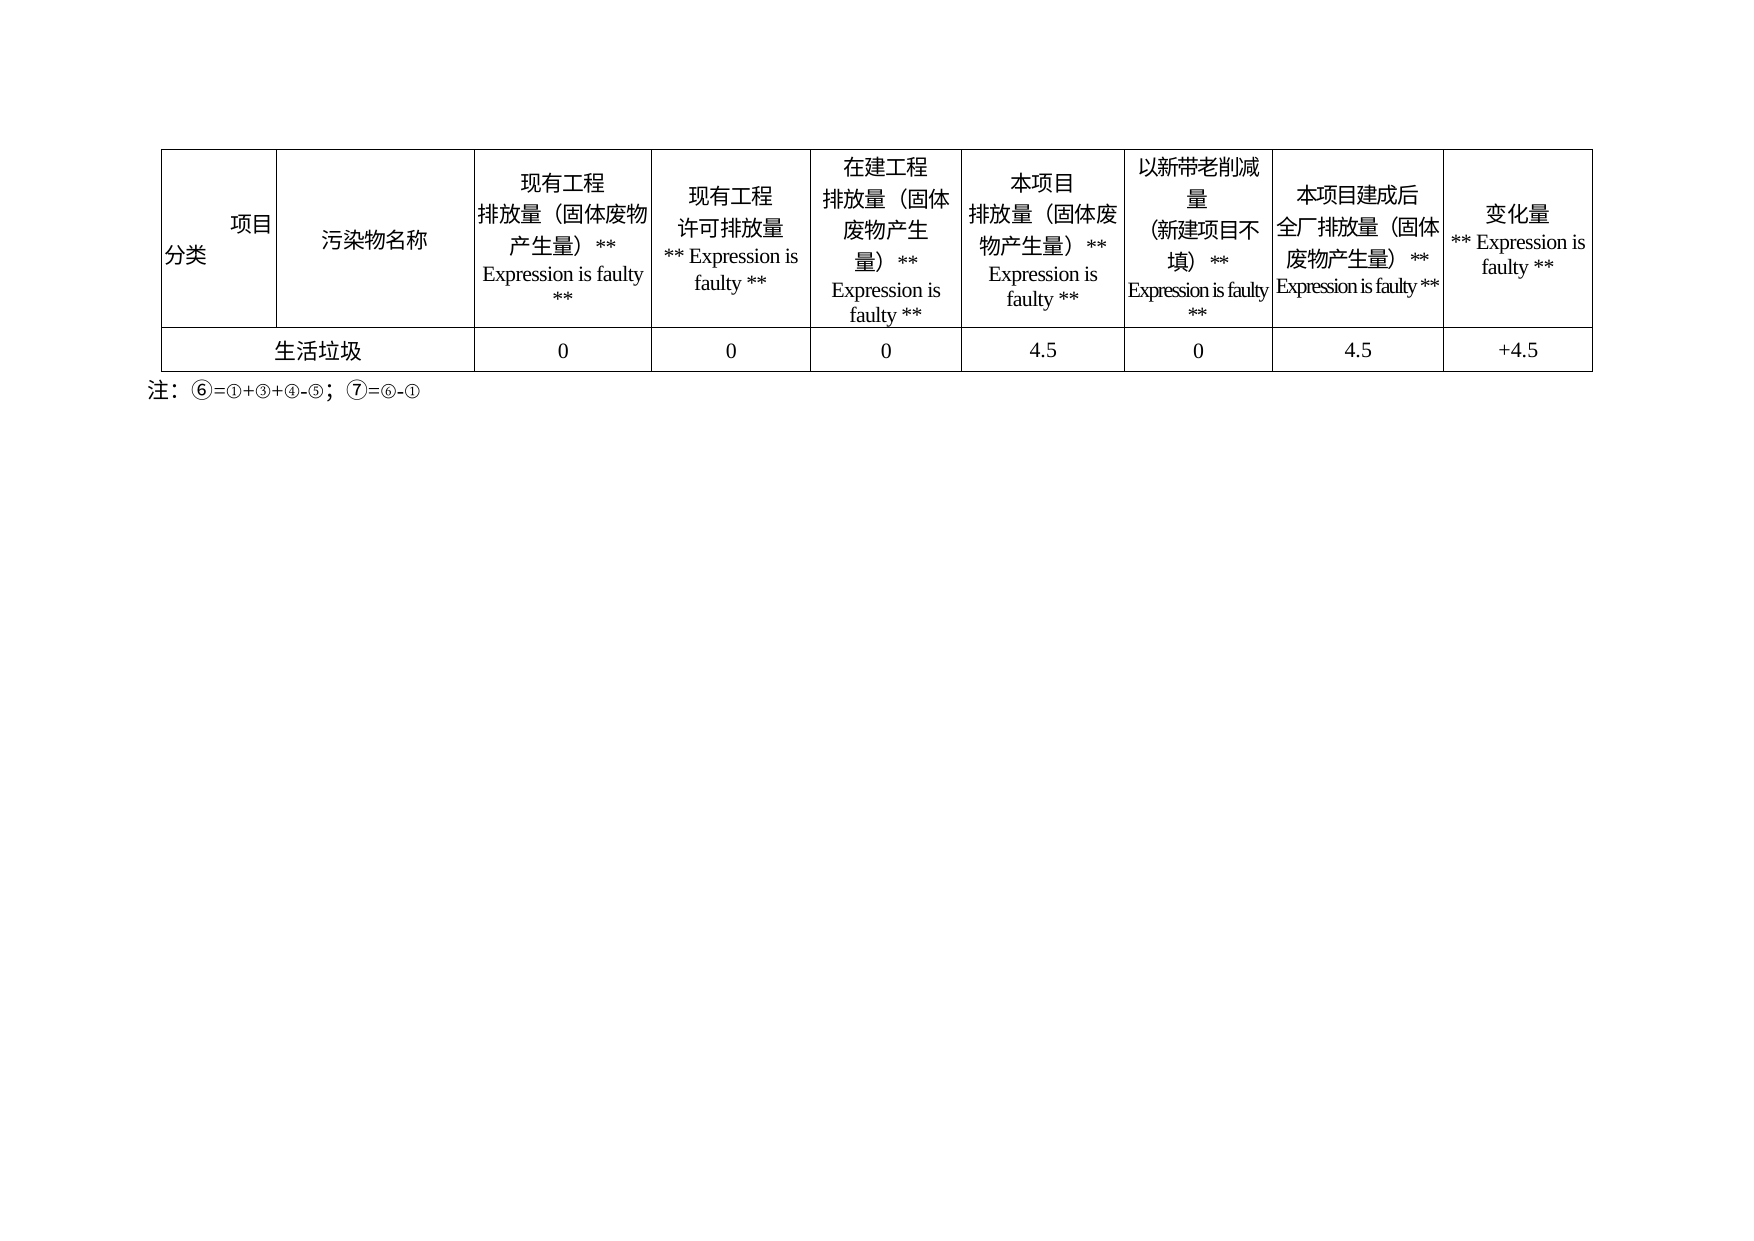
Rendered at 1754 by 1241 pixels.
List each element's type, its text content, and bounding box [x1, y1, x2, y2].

table_header 项目 分类 [162, 150, 276, 327]
table_header 本项目 排放量（固体废物产生量）④ [962, 150, 1124, 327]
table_cell 0 [475, 328, 651, 371]
table_header 以新带老削减量 （新建项目不填）⑤ [1125, 150, 1272, 327]
table_cell 0 [811, 328, 961, 371]
table_header 现有工程 排放量（固体废物产生量）① [475, 150, 651, 327]
table_cell +4.5 [1444, 328, 1592, 371]
table_cell 0 [1125, 328, 1272, 371]
table_header 污染物名称 [277, 150, 474, 327]
table_header 变化量 ⑦ [1444, 150, 1592, 327]
table_cell 4.5 [1273, 328, 1443, 371]
table_cell 4.5 [962, 328, 1124, 371]
table_cell 生活垃圾 [162, 328, 474, 371]
table_header 本项目建成后 全厂排放量（固体废物产生量）⑥ [1273, 150, 1443, 327]
table_cell 0 [652, 328, 810, 371]
table_header 在建工程 排放量（固体废物产生量）③ [811, 150, 961, 327]
table_header 现有工程 许可排放量 ② [652, 150, 810, 327]
text 注：⑥=①+③+④-⑤；⑦=⑥-① [148, 372, 1606, 405]
